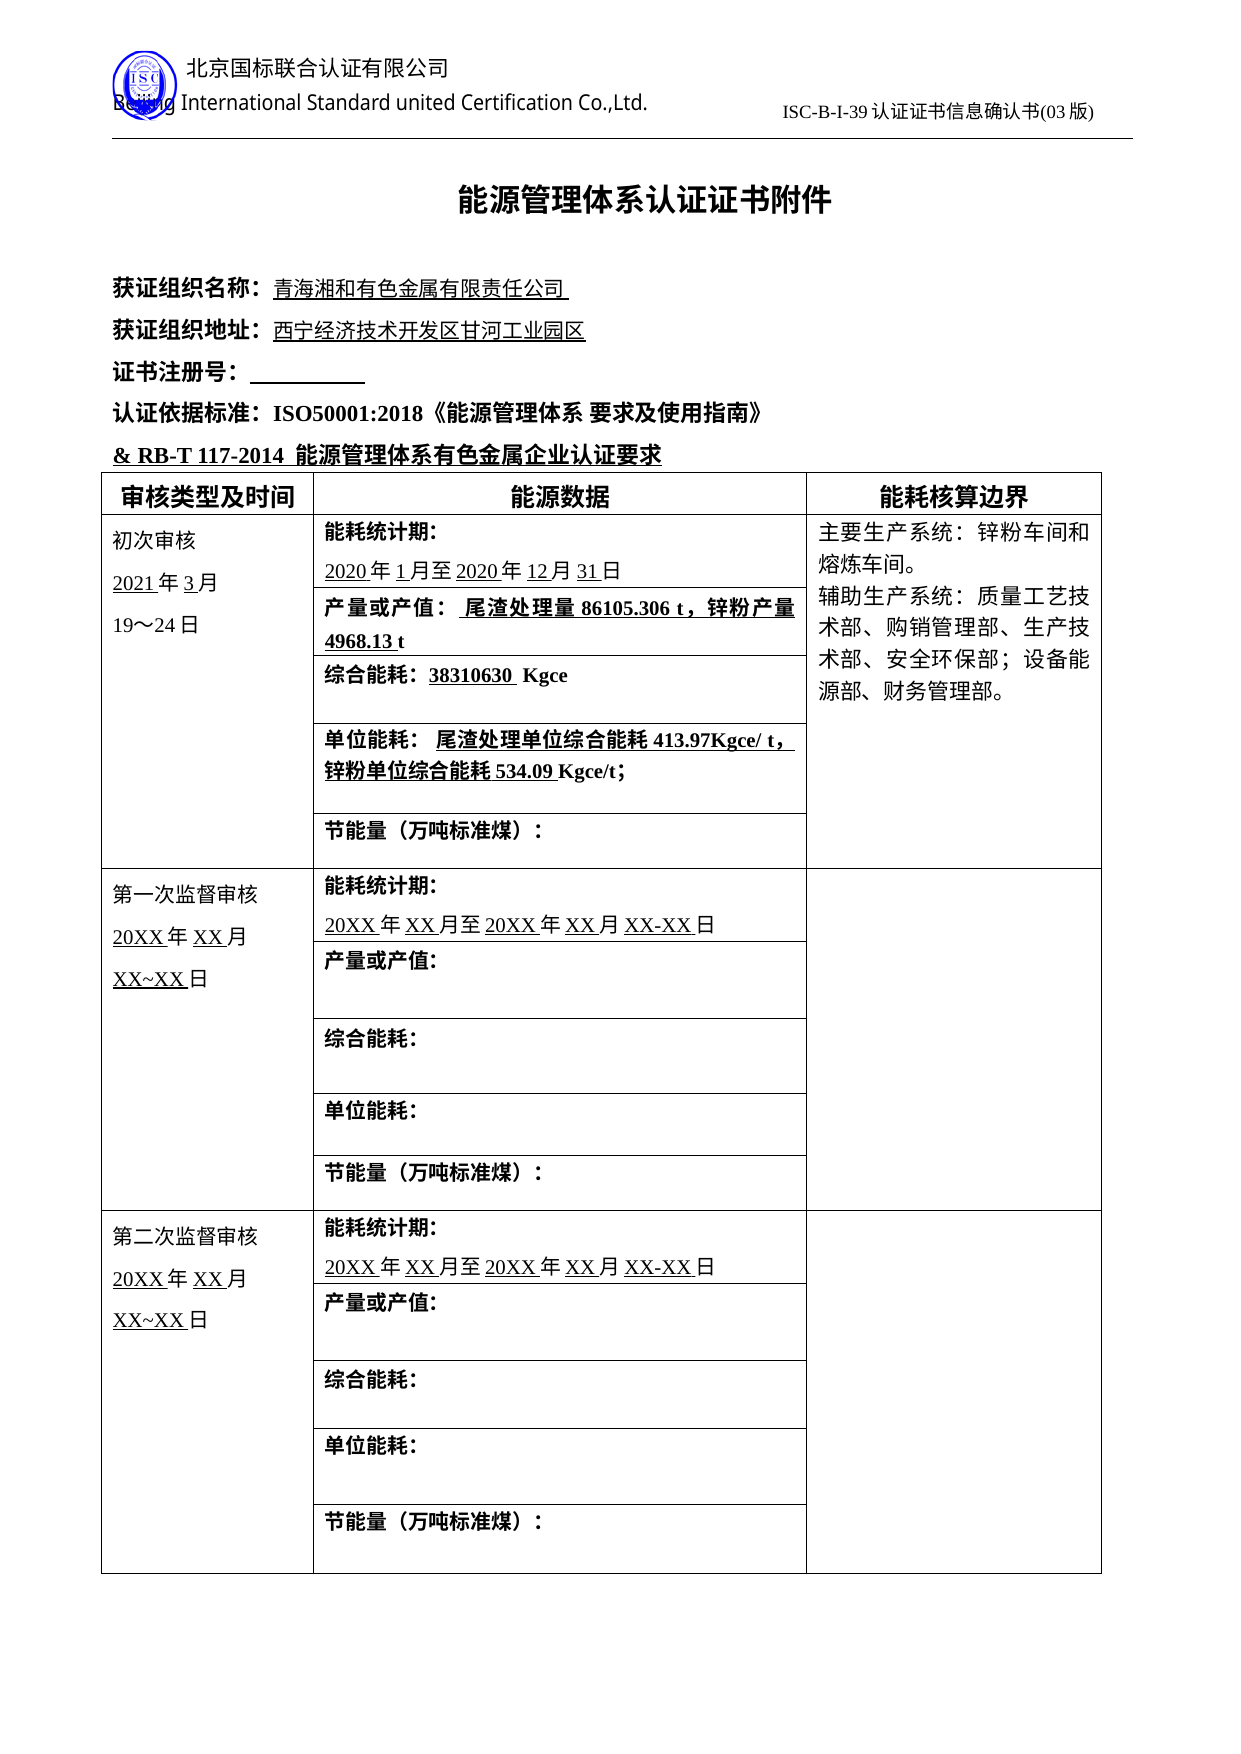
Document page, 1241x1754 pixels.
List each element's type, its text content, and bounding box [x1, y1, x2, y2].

table_cell 能耗统计期： 20XX年XX月至20XX年XX月XX-XX日 [314, 1211, 806, 1283]
table_cell 主要生产系统：锌粉车间和熔炼车间。 辅助生产系统：质量工艺技术部、购销管理部、生产技术部、安全环保部；设备能源部、财务管理部。 [807, 515, 1101, 868]
picture [112, 50, 180, 119]
text 认证依据标准：ISO50001:2018《能源管理体系 要求及使用指南》 [112, 388, 1128, 430]
table_cell 第二次监督审核 20XX年XX月 XX~XX日 [102, 1211, 313, 1573]
table_cell 节能量（万吨标准煤）： [314, 1505, 806, 1573]
text 能源管理体系认证证书附件 [112, 176, 1128, 221]
table_cell 产量或产值： [314, 1284, 806, 1360]
table_cell 初次审核 2021年3月 19～24日 [102, 515, 313, 868]
table_cell 单位能耗： [314, 1094, 806, 1155]
table_cell [807, 1211, 1101, 1573]
text 获证组织名称：青海湘和有色金属有限责任公司 [112, 263, 1128, 305]
text 获证组织地址：西宁经济技术开发区甘河工业园区 [112, 305, 1128, 347]
table_header 能耗核算边界 [807, 473, 1101, 514]
table_header 能源数据 [314, 473, 806, 514]
table_cell 产量或产值： 尾渣处理量86105.306 t，锌粉产量4968.13 t [314, 588, 806, 655]
table_cell 能耗统计期： 20XX年XX月至20XX年XX月XX-XX日 [314, 869, 806, 941]
table_cell 节能量（万吨标准煤）： [314, 814, 806, 868]
table_cell 第一次监督审核 20XX年XX月 XX~XX日 [102, 869, 313, 1210]
table_cell 能耗统计期： 2020年1月至2020年12月31日 [314, 515, 806, 587]
table_cell 单位能耗： 尾渣处理单位综合能耗413.97Kgce/ t，锌粉单位综合能耗534.09 Kgce/t； [314, 724, 806, 813]
table_cell 单位能耗： [314, 1429, 806, 1504]
table_cell 综合能耗： [314, 1019, 806, 1093]
table_cell 综合能耗：38310630 Kgce [314, 656, 806, 723]
table_cell 节能量（万吨标准煤）： [314, 1156, 806, 1210]
table_header 审核类型及时间 [102, 473, 313, 514]
table_cell 产量或产值： [314, 942, 806, 1018]
text 证书注册号： [112, 347, 1128, 388]
table_cell 综合能耗： [314, 1361, 806, 1428]
text & RB-T 117-2014 能源管理体系有色金属企业认证要求 [112, 430, 1128, 472]
table_cell [807, 869, 1101, 1210]
